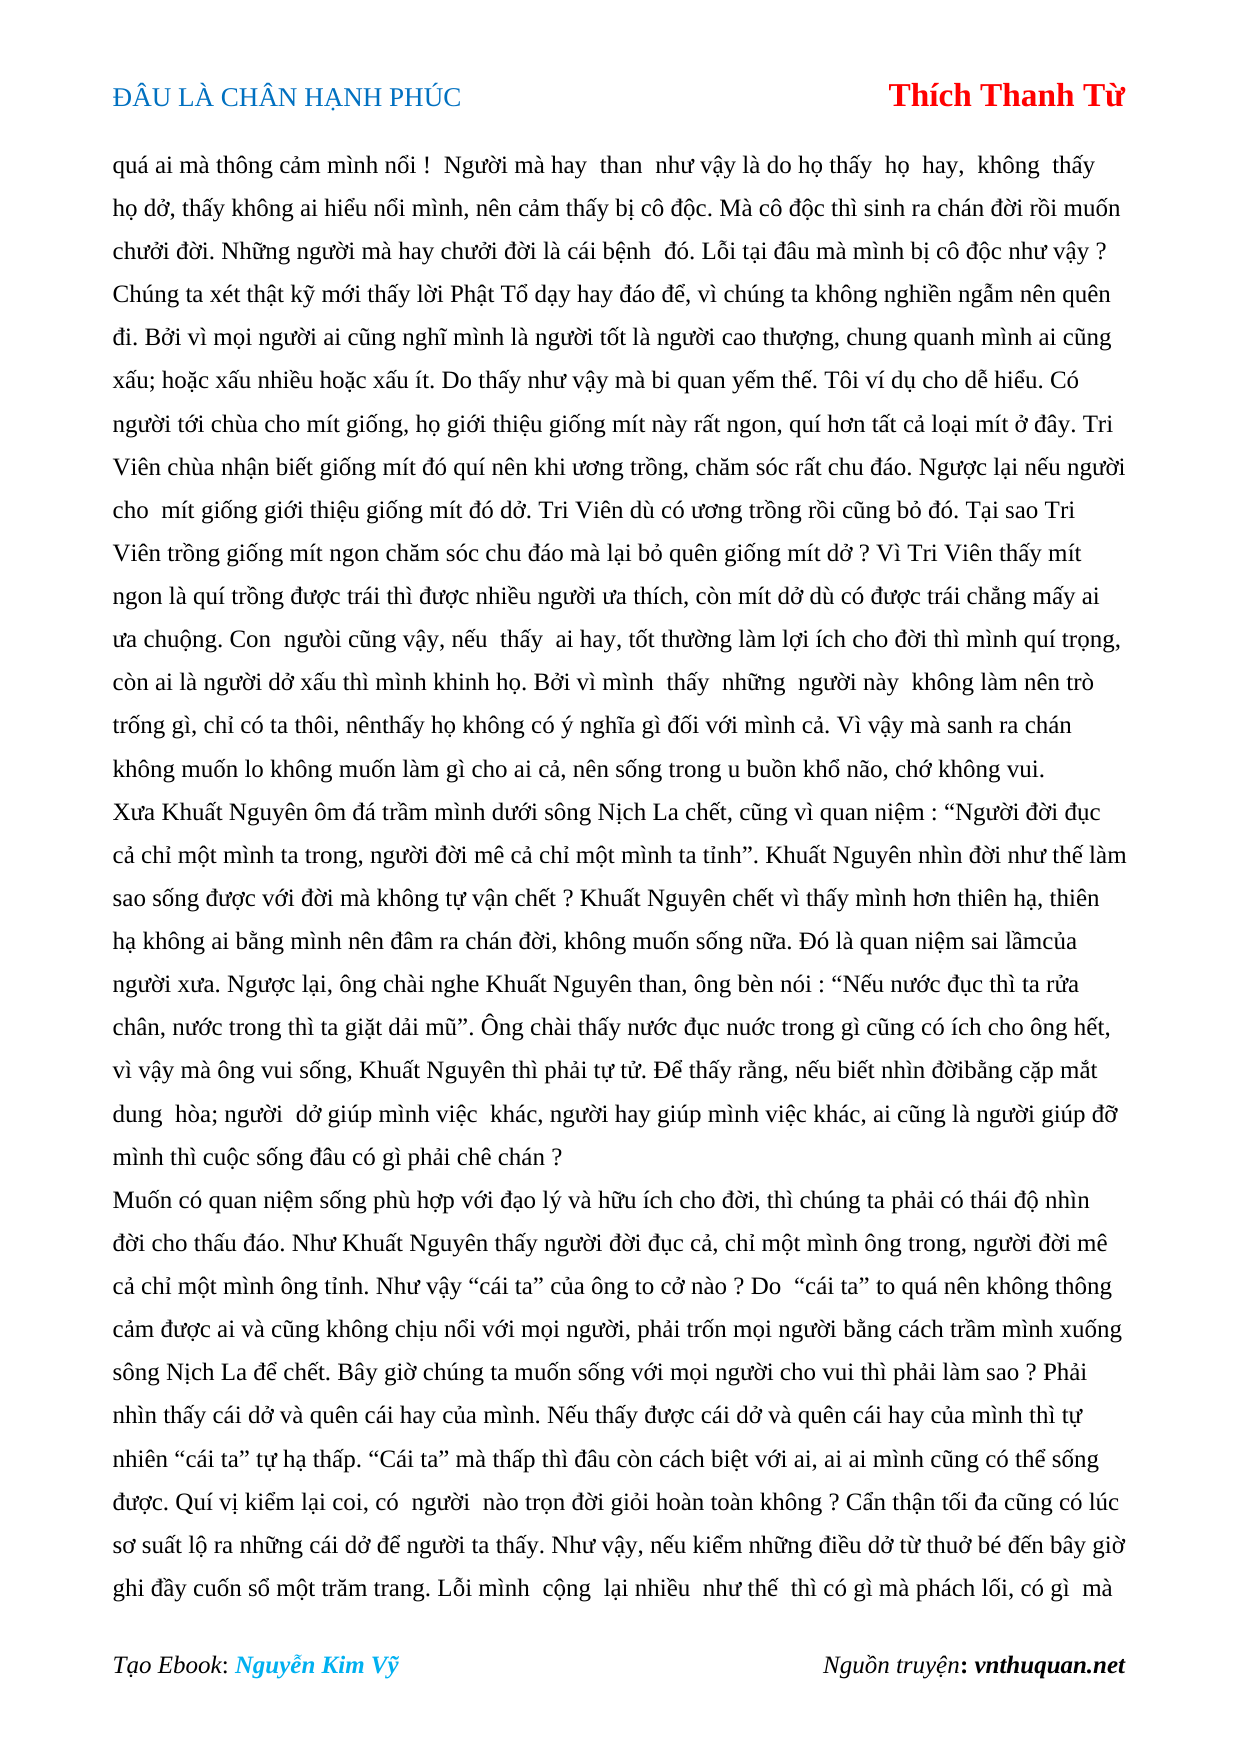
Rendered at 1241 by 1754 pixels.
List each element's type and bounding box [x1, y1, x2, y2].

text [112, 150, 1128, 1602]
